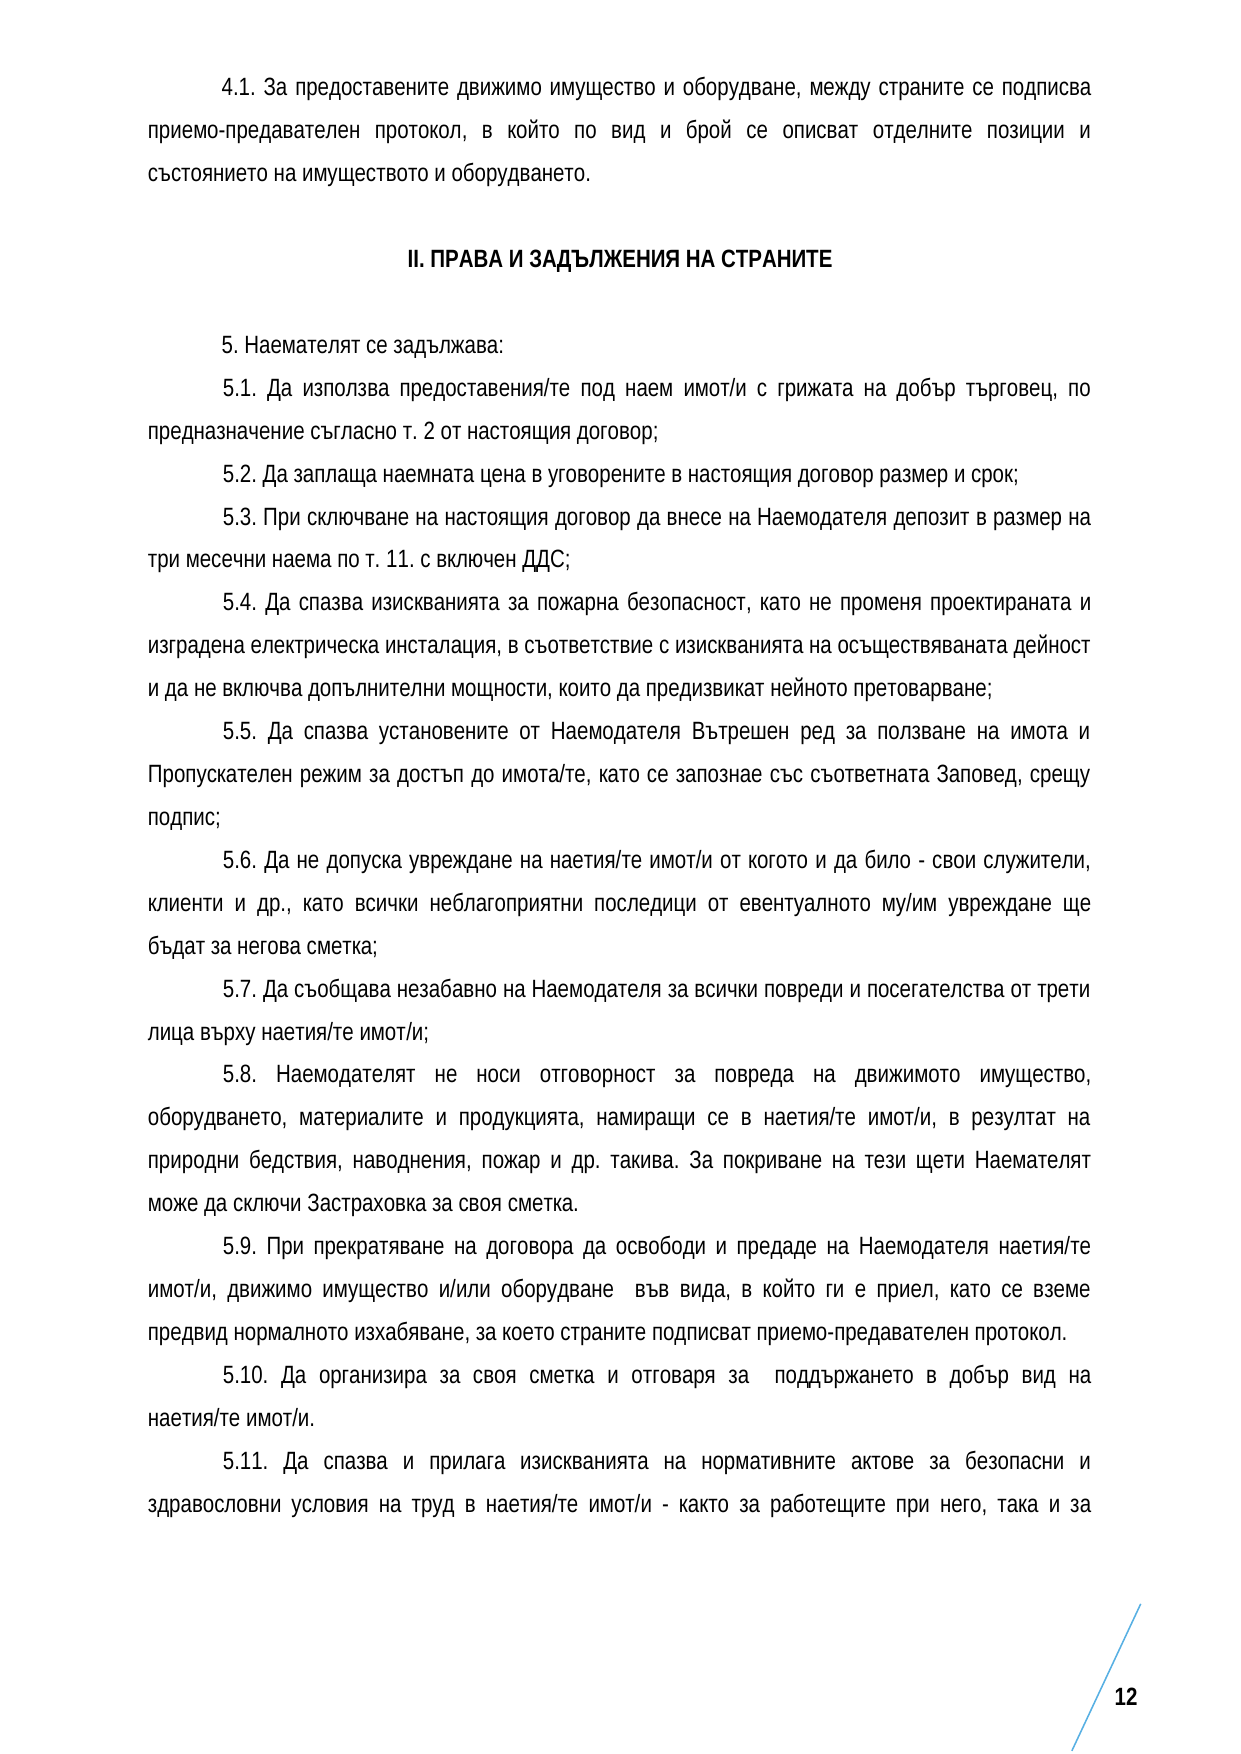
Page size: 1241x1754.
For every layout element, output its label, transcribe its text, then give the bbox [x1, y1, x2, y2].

text 5.8. Наемодателят не носи отговорност за повреда на движимото имущество, оборудването, материалите и продукцията, намиращи се в наетия/те имот/и, в резултат на природни бедствия, наводнения, пожар и др. такива. За покриване на тези щети Наемателят може да сключи Застраховка за своя сметка. [148, 1059, 1092, 1217]
text 5.2. Да заплаща наемната цена в уговорените в настоящия договор размер и срок; [148, 458, 1092, 487]
text 5.4. Да спазва изискванията за пожарна безопасност, като не променя проектираната и изградена електрическа инсталация, в съответствие с изискванията на осъществяваната дейност и да не включва допълнителни мощности, които да предизвикат нейното претоварване; [148, 587, 1092, 702]
text 5.7. Да съобщава незабавно на Наемодателя за всички повреди и посегателства от трети лица върху наетия/те имот/и; [148, 973, 1092, 1045]
text 5.9. При прекратяване на договора да освободи и предаде на Наемодателя наетия/те имот/и, движимо имущество и/или оборудване във вида, в който ги е приел, като се вземе предвид нормалното изхабяване, за което страните подписват приемо-предавателен протокол. [148, 1231, 1092, 1346]
text 5.3. При сключване на настоящия договор да внесе на Наемодателя депозит в размер на три месечни наема по т. 11. с включен ДДС; [148, 501, 1092, 573]
text 4.1. За предоставените движимо имущество и оборудване, между страните се подписва приемо-предавателен протокол, в който по вид и брой се описват отделните позиции и състоянието на имуществото и оборудването. [148, 72, 1092, 187]
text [148, 1446, 1092, 1517]
text 5.1. Да използва предоставения/те под наем имот/и с грижата на добър търговец, по предназначение съгласно т. 2 от настоящия договор; [148, 373, 1092, 444]
text 5.6. Да не допуска увреждане на наетия/те имот/и от когото и да било - свои служители, клиенти и др., като всички неблагоприятни последици от евентуалното му/им увреждане ще бъдат за негова сметка; [148, 845, 1092, 959]
text 5.10. Да организира за своя сметка и отговаря за поддържането в добър вид на наетия/те имот/и. [148, 1360, 1092, 1431]
text II. ПРАВА И ЗАДЪЛЖЕНИЯ НА СТРАНИТЕ [148, 244, 1092, 273]
text 5.5. Да спазва установените от Наемодателя Вътрешен ред за ползване на имота и Пропускателен режим за достъп до имота/те, като се запознае със съответната Заповед, срещу подпис; [148, 716, 1092, 831]
text 5. Наемателят се задължава: [148, 330, 1092, 358]
